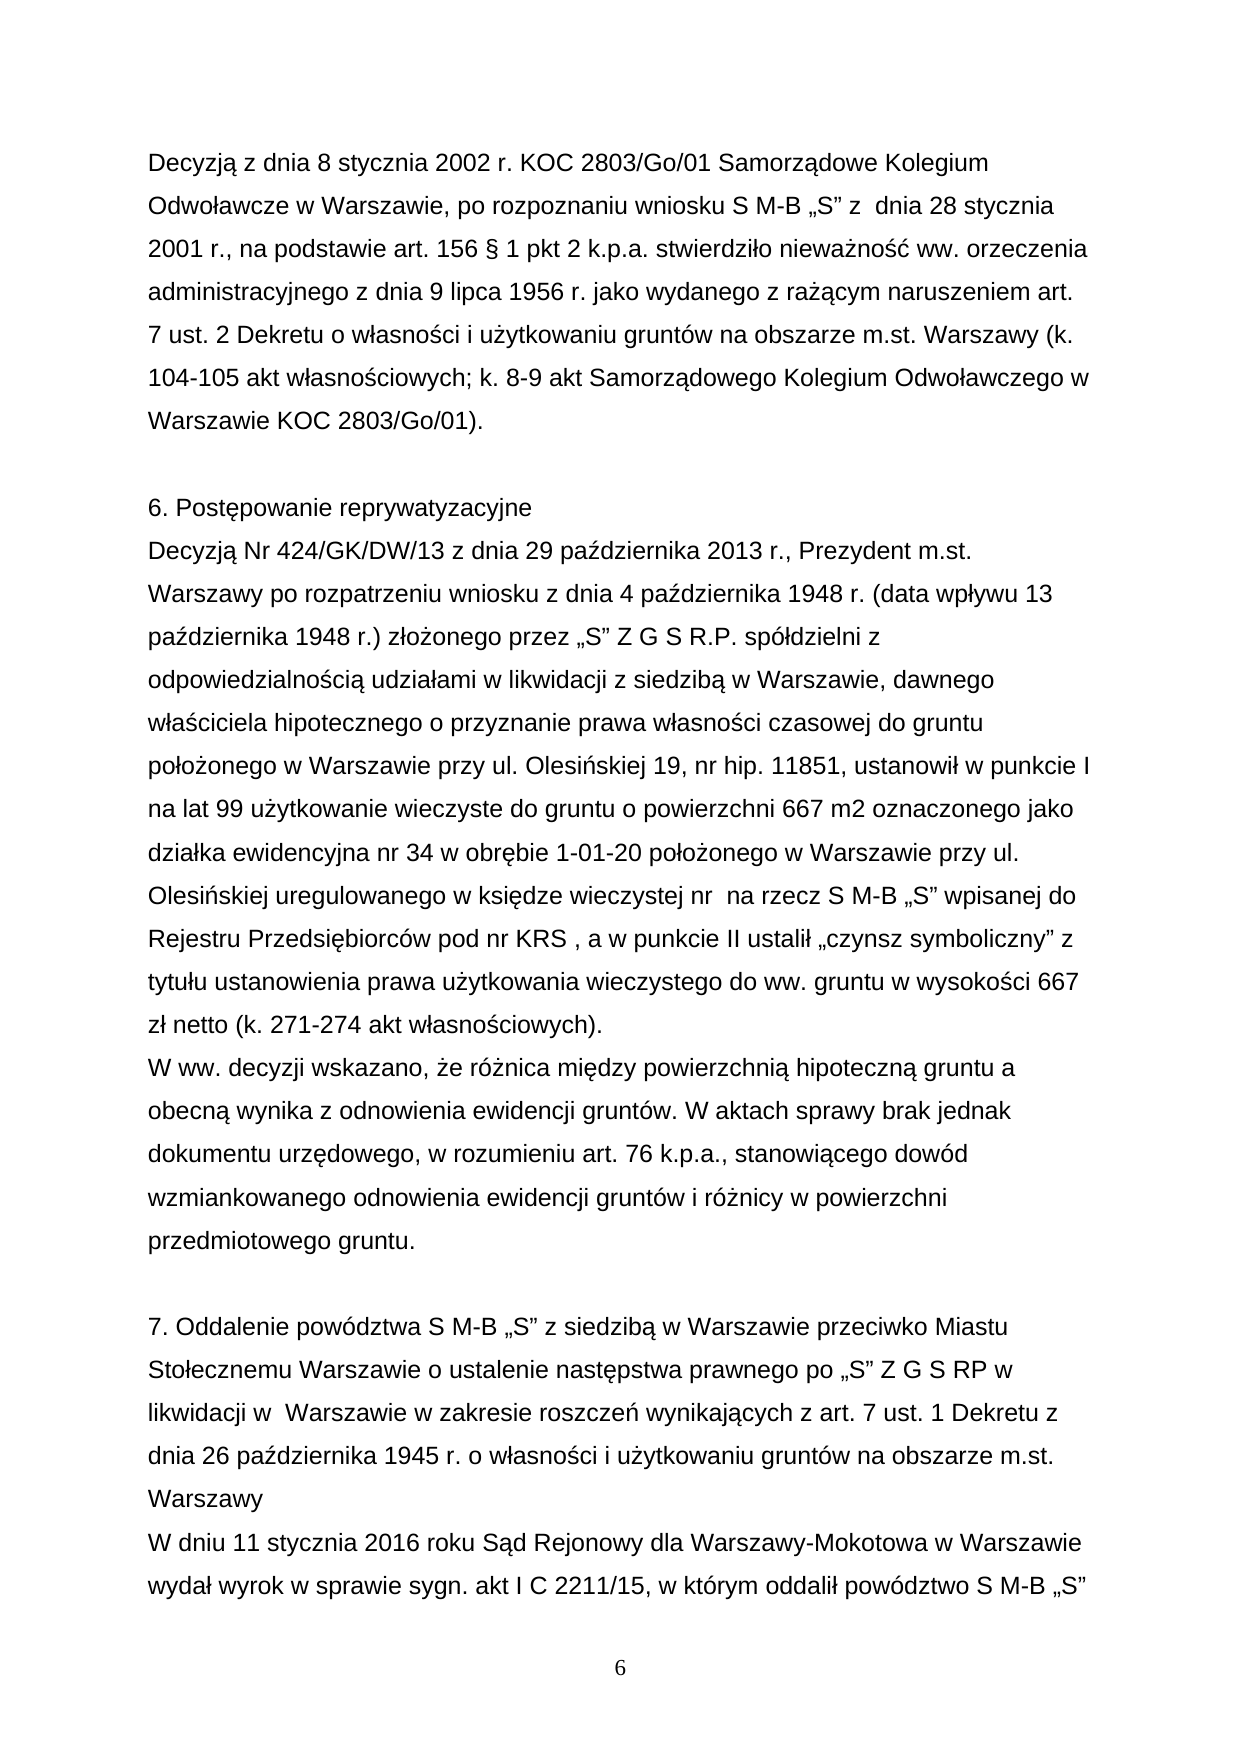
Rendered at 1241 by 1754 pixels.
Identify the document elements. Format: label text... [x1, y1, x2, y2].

text 7. Oddalenie powództwa S M-B „S” z siedzibą w Warszawie przeciwko Miastu Stołecznemu Warszawie o ustalenie następstwa prawnego po „S” Z G S RP w likwidacji w Warszawie w zakresie roszczeń wynikających z art. 7 ust. 1 Dekretu z dnia 26 października 1945 r. o własności i użytkowaniu gruntów na obszarze m.st. Warszawy [148, 1312, 1093, 1513]
text 6. Postępowanie reprywatyzacyjne [148, 493, 1093, 521]
text Decyzją z dnia 8 stycznia 2002 r. KOC 2803/Go/01 Samorządowe Kolegium Odwoławcze w Warszawie, po rozpoznaniu wniosku S M-B „S” z dnia 28 stycznia 2001 r., na podstawie art. 156 § 1 pkt 2 k.p.a. stwierdziło nieważność ww. orzeczenia administracyjnego z dnia 9 lipca 1956 r. jako wydanego z rażącym naruszeniem art. 7 ust. 2 Dekretu o własności i użytkowaniu gruntów na obszarze m.st. Warszawy (k. 104-105 akt własnościowych; k. 8-9 akt Samorządowego Kolegium Odwoławczego w Warszawie KOC 2803/Go/01). [148, 148, 1093, 435]
text Decyzją Nr 424/GK/DW/13 z dnia 29 października 2013 r., Prezydent m.st. Warszawy po rozpatrzeniu wniosku z dnia 4 października 1948 r. (data wpływu 13 października 1948 r.) złożonego przez „S” Z G S R.P. spółdzielni z odpowiedzialnością udziałami w likwidacji z siedzibą w Warszawie, dawnego właściciela hipotecznego o przyznanie prawa własności czasowej do gruntu położonego w Warszawie przy ul. Olesińskiej 19, nr hip. 11851, ustanowił w punkcie I na lat 99 użytkowanie wieczyste do gruntu o powierzchni 667 m2 oznaczonego jako działka ewidencyjna nr 34 w obrębie 1-01-20 położonego w Warszawie przy ul. Olesińskiej uregulowanego w księdze wieczystej nr na rzecz S M-B „S” wpisanej do Rejestru Przedsiębiorców pod nr KRS , a w punkcie II ustalił „czynsz symboliczny” z tytułu ustanowienia prawa użytkowania wieczystego do ww. gruntu w wysokości 667 zł netto (k. 271-274 akt własnościowych). [148, 536, 1093, 1039]
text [148, 1528, 1093, 1599]
text W ww. decyzji wskazano, że różnica między powierzchnią hipoteczną gruntu a obecną wynika z odnowienia ewidencji gruntów. W aktach sprawy brak jednak dokumentu urzędowego, w rozumieniu art. 76 k.p.a., stanowiącego dowód wzmiankowanego odnowienia ewidencji gruntów i różnicy w powierzchni przedmiotowego gruntu. [148, 1053, 1093, 1254]
